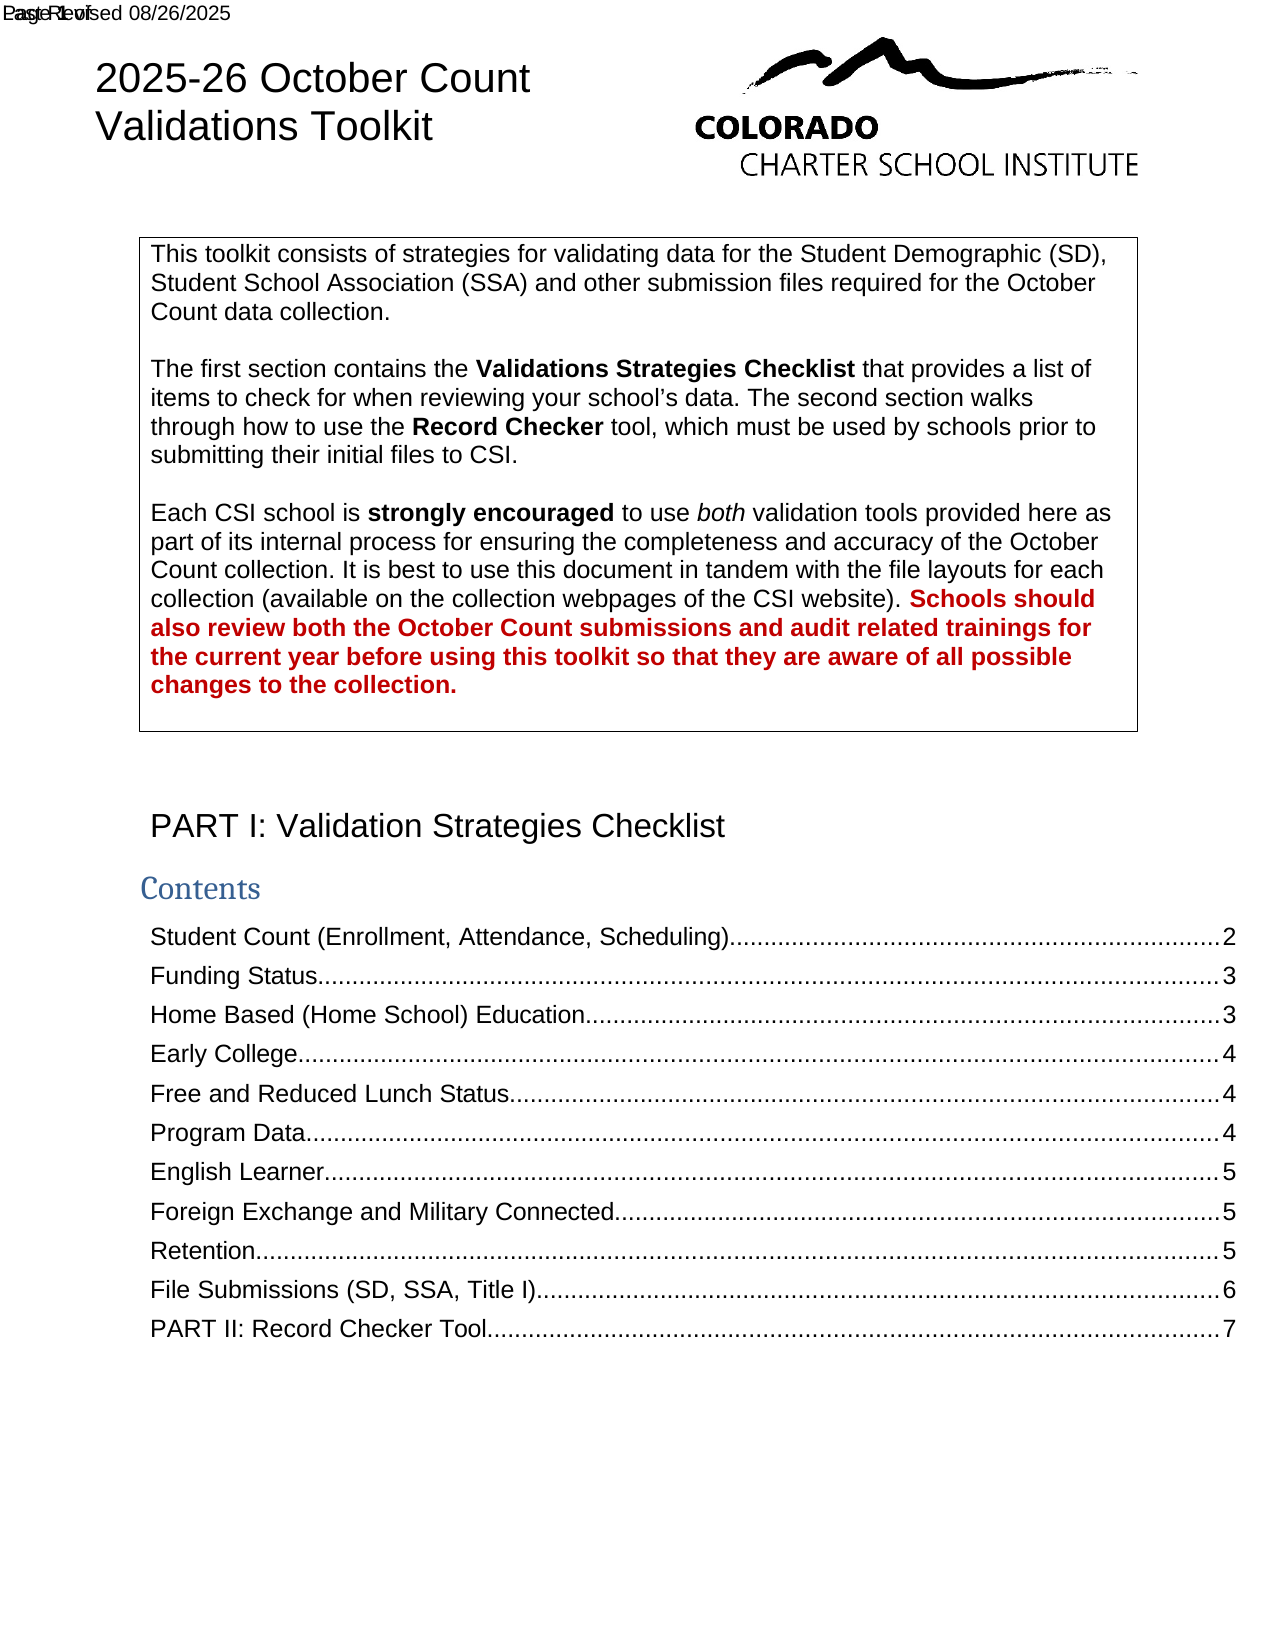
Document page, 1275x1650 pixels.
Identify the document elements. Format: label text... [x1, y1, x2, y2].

picture [695, 37, 1138, 176]
text PART I: Validation Strategies Checklist [150, 806, 1237, 845]
